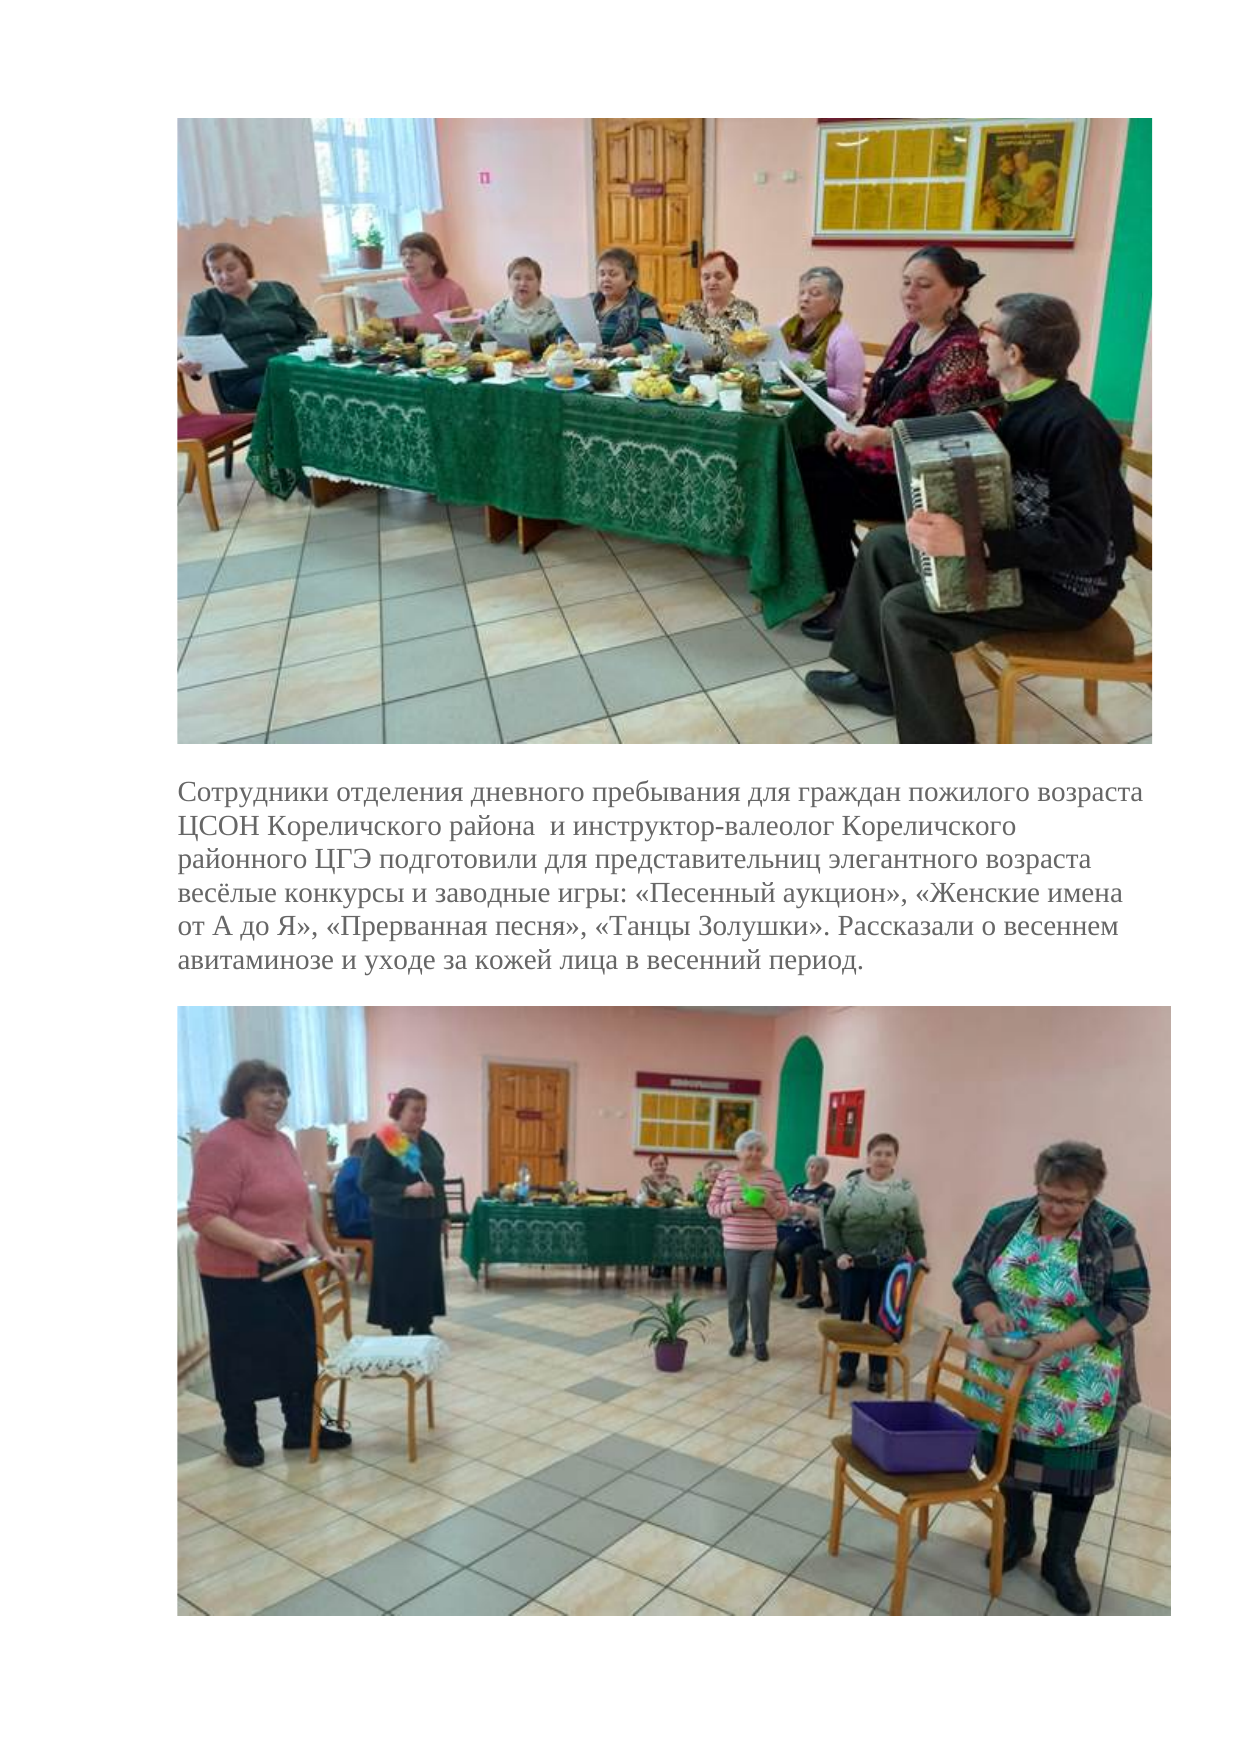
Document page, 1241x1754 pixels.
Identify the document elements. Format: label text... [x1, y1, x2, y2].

picture [177, 118, 1153, 744]
text Сотрудники отделения дневного пребывания для граждан пожилого возраста ЦСОН Кореличского района и инструктор-валеолог Кореличского районного ЦГЭ подготовили для представительниц элегантного возраста весёлые конкурсы и заводные игры: «Песенный аукцион», «Женские имена от А до Я», «Прерванная песня», «Танцы Золушки». Рассказали о весеннем авитаминозе и уходе за кожей лица в весенний период. [177, 774, 1152, 976]
picture [177, 1006, 1171, 1616]
